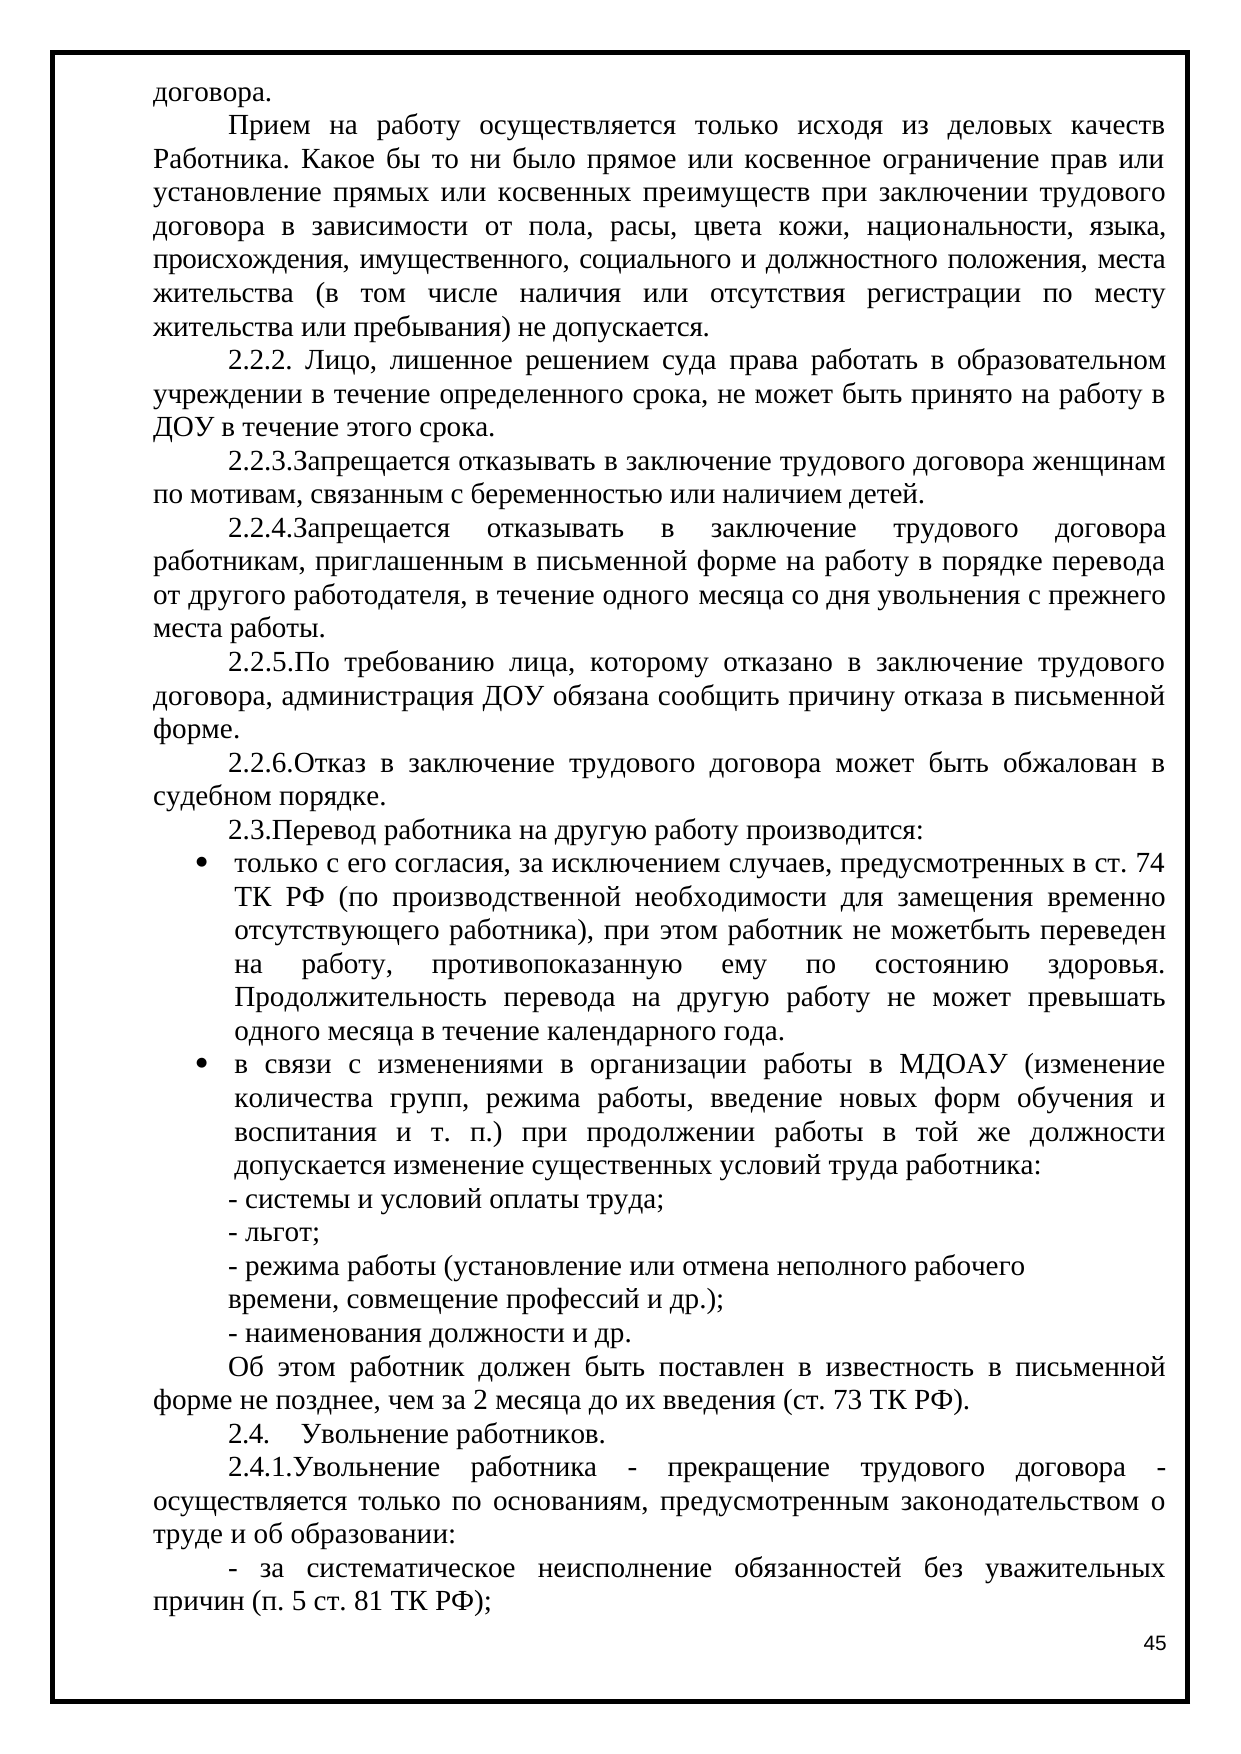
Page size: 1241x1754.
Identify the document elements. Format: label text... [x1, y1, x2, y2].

text 2.2.2. Лицо, лишенное решением суда права работать в образовательном учреждении в течение определенного срока, не может быть принято на работу в ДОУ в течение этого срока. [153, 342, 1166, 443]
text 2.2.5.По требованию лица, которому отказано в заключение трудового договора, администрация ДОУ обязана сообщить причину отказа в письменной форме. [153, 644, 1166, 745]
text - за систематическое неисполнение обязанностей без уважительных причин (п. 5 ст. 81 ТК РФ); [153, 1550, 1166, 1617]
text - режима работы (установление или отмена неполного рабочего [153, 1248, 1166, 1282]
text 2.2.4.Запрещается отказывать в заключение трудового договора работникам, приглашенным в письменной форме на работу в порядке перевода от другого работодателя, в течение одного месяца со дня увольнения с прежнего места работы. [153, 510, 1166, 644]
text 2.3.Перевод работника на другую работу производится: [153, 812, 1166, 845]
text - наименования должности и др. [153, 1315, 1166, 1349]
list только с его согласия, за исключением случаев, предусмотренных в ст. 74 ТК РФ (по производственной необходимости для замещения временно отсутствующего работника), при этом работник не можетбыть переведен на работу, противопоказанную ему по состоянию здоровья. Продолжительность перевода на другую работу не может превышать одного месяца в течение календарного года. [197, 845, 1166, 1047]
text - льгот; [153, 1214, 1166, 1248]
text Об этом работник должен быть поставлен в известность в письменной форме не позднее, чем за 2 месяца до их введения (ст. 73 ТК РФ). [153, 1349, 1166, 1416]
text времени, совмещение профессий и др.); [153, 1282, 1166, 1315]
text Прием на работу осуществляется только исходя из деловых качеств Работника. Какое бы то ни было прямое или косвенное ограничение прав или установление прямых или косвенных преимуществ при заключении трудового договора в зависимости от пола, расы, цвета кожи, национальности, языка, происхождения, имущественного, социального и должностного положения, места жительства (в том числе наличия или отсутствия регистрации по месту жительства или пребывания) не допускается. [153, 107, 1166, 342]
text 2.2.3.Запрещается отказывать в заключение трудового договора женщинам по мотивам, связанным с беременностью или наличием детей. [153, 443, 1166, 510]
text 2.4.1.Увольнение работника - прекращение трудового договора - осуществляется только по основаниям, предусмотренным законодательством о труде и об образовании: [153, 1449, 1166, 1550]
text - системы и условий оплаты труда; [153, 1181, 1166, 1214]
text 2.4. Увольнение работников. [153, 1416, 1166, 1449]
text 2.2.6.Отказ в заключение трудового договора может быть обжалован в судебном порядке. [153, 745, 1166, 812]
list в связи с изменениями в организации работы в МДОАУ (изменение количества групп, режима работы, введение новых форм обучения и воспитания и т. п.) при продолжении работы в той же должности допускается изменение существенных условий труда работника: [197, 1047, 1166, 1181]
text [153, 74, 1166, 107]
